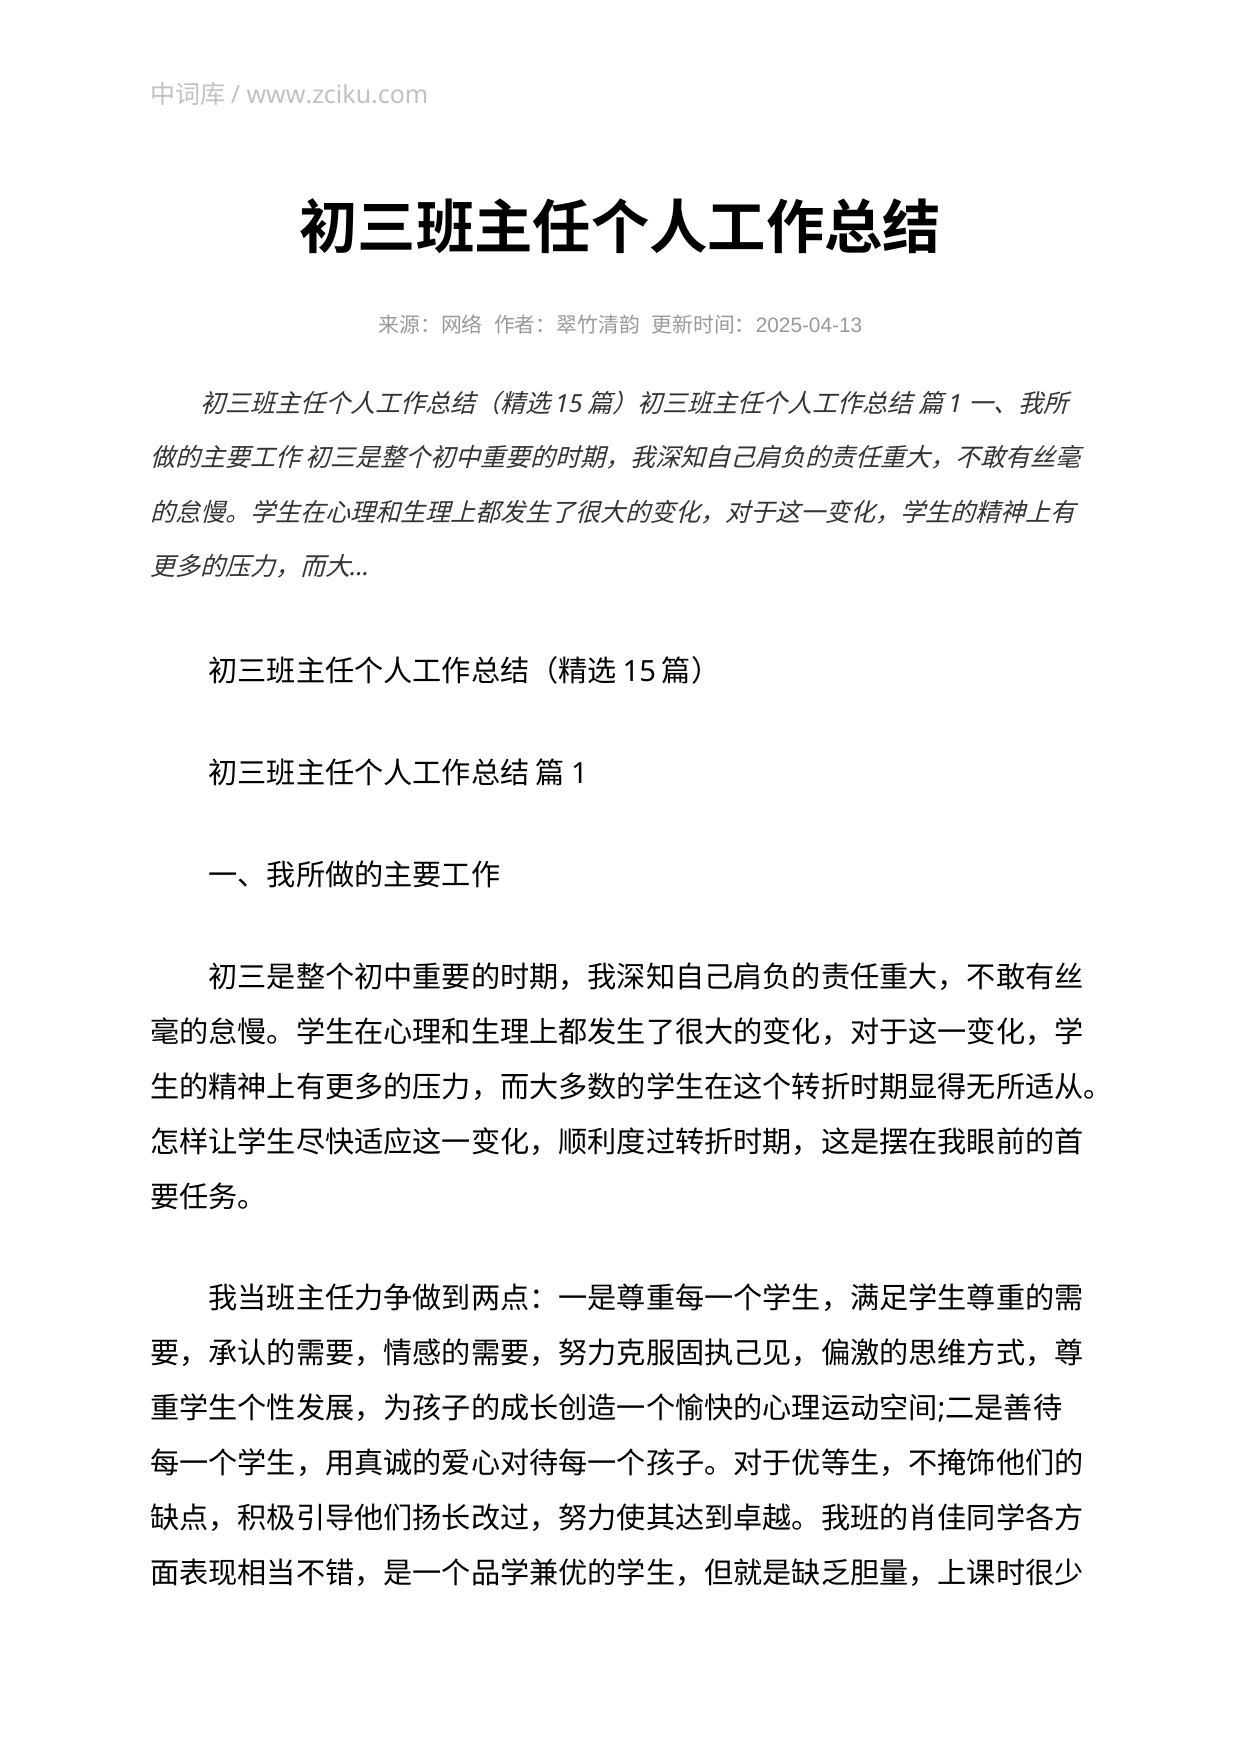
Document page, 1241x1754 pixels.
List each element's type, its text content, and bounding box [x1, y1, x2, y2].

text 初三班主任个人工作总结（精选15篇） [150, 648, 1090, 690]
text 初三班主任个人工作总结（精选15篇）初三班主任个人工作总结 篇1 一、我所做的主要工作 初三是整个初中重要的时期，我深知自己肩负的责任重大，不敢有丝毫的怠慢。学生在心理和生理上都发生了很大的变化，对于这一变化，学生的精神上有更多的压力，而大... [150, 383, 1090, 583]
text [150, 1275, 1090, 1592]
text 初三班主任个人工作总结 篇1 [150, 750, 1090, 792]
text 初三是整个初中重要的时期，我深知自己肩负的责任重大，不敢有丝毫的怠慢。学生在心理和生理上都发生了很大的变化，对于这一变化，学生的精神上有更多的压力，而大多数的学生在这个转折时期显得无所适从。怎样让学生尽快适应这一变化，顺利度过转折时期，这是摆在我眼前的首要任务。 [150, 953, 1090, 1215]
subtitle 初三班主任个人工作总结 [150, 181, 1090, 266]
text 一、我所做的主要工作 [150, 852, 1090, 894]
text 来源：网络 作者：翠竹清韵 更新时间：2025-04-13 [150, 313, 1090, 337]
